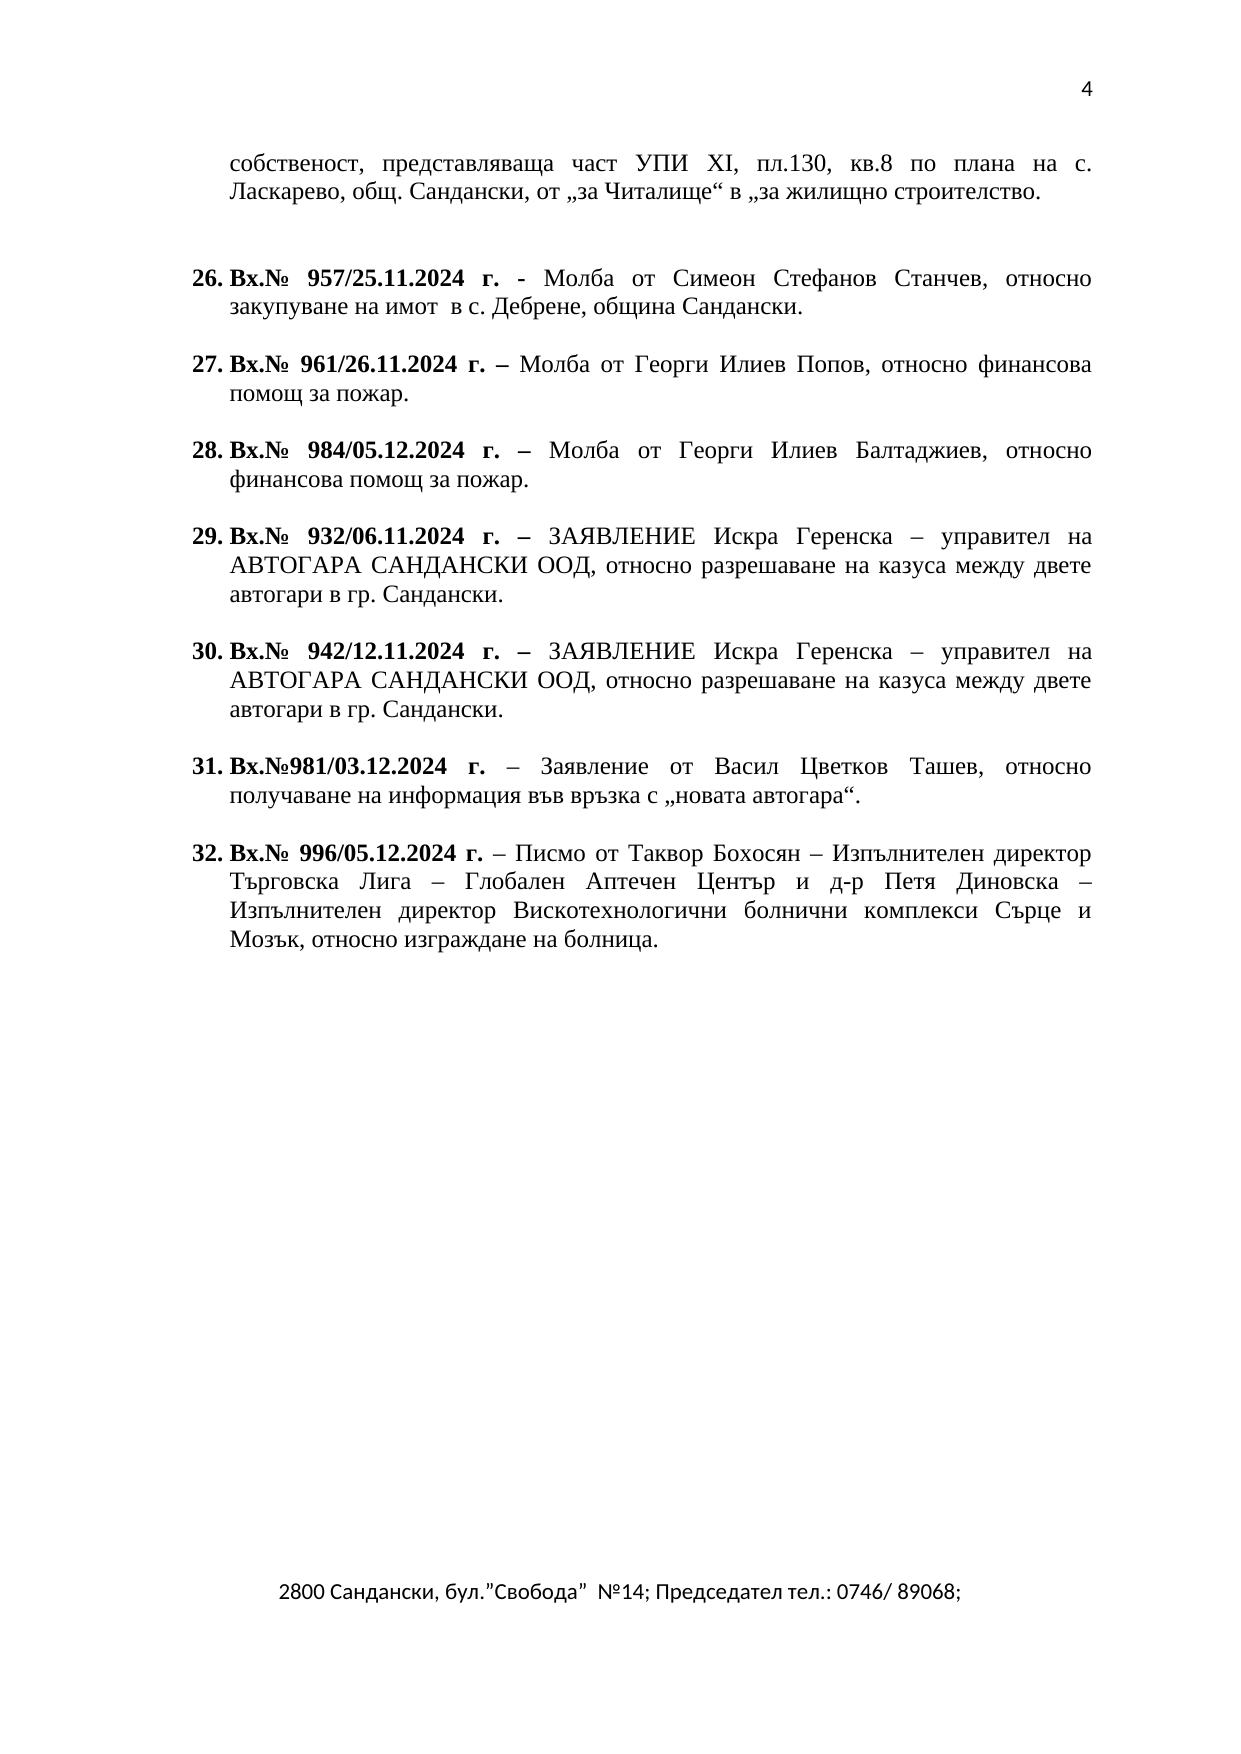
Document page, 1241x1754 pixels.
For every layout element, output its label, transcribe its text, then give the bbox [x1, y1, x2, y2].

list Вх.№ 996/05.12.2024 г. – Писмо от Таквор Бохосян – Изпълнителен директор Търговска Лига – Глобален Аптечен Център и д-р Петя Диновска – Изпълнителен директор Вискотехнологични болнични комплекси Сърце и Мозък, относно изграждане на болница. [192, 838, 1093, 953]
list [192, 148, 1093, 205]
list Вх.№ 984/05.12.2024 г. – Молба от Георги Илиев Балтаджиев, относно финансова помощ за пожар. [192, 435, 1093, 493]
list Вх.№981/03.12.2024 г. – Заявление от Васил Цветков Ташев, относно получаване на информация във връзка с „новата автогара“. [192, 751, 1093, 809]
list Вх.№ 932/06.11.2024 г. – ЗАЯВЛЕНИЕ Искра Геренска – управител на АВТОГАРА САНДАНСКИ ООД, относно разрешаване на казуса между двете автогари в гр. Сандански. [192, 521, 1093, 608]
list Вх.№ 961/26.11.2024 г. – Молба от Георги Илиев Попов, относно финансова помощ за пожар. [192, 349, 1093, 406]
list Вх.№ 957/25.11.2024 г. - Молба от Симеон Стефанов Станчев, относно закупуване на имот в с. Дебрене, община Сандански. [192, 263, 1093, 320]
list Вх.№ 942/12.11.2024 г. – ЗАЯВЛЕНИЕ Искра Геренска – управител на АВТОГАРА САНДАНСКИ ООД, относно разрешаване на казуса между двете автогари в гр. Сандански. [192, 636, 1093, 723]
